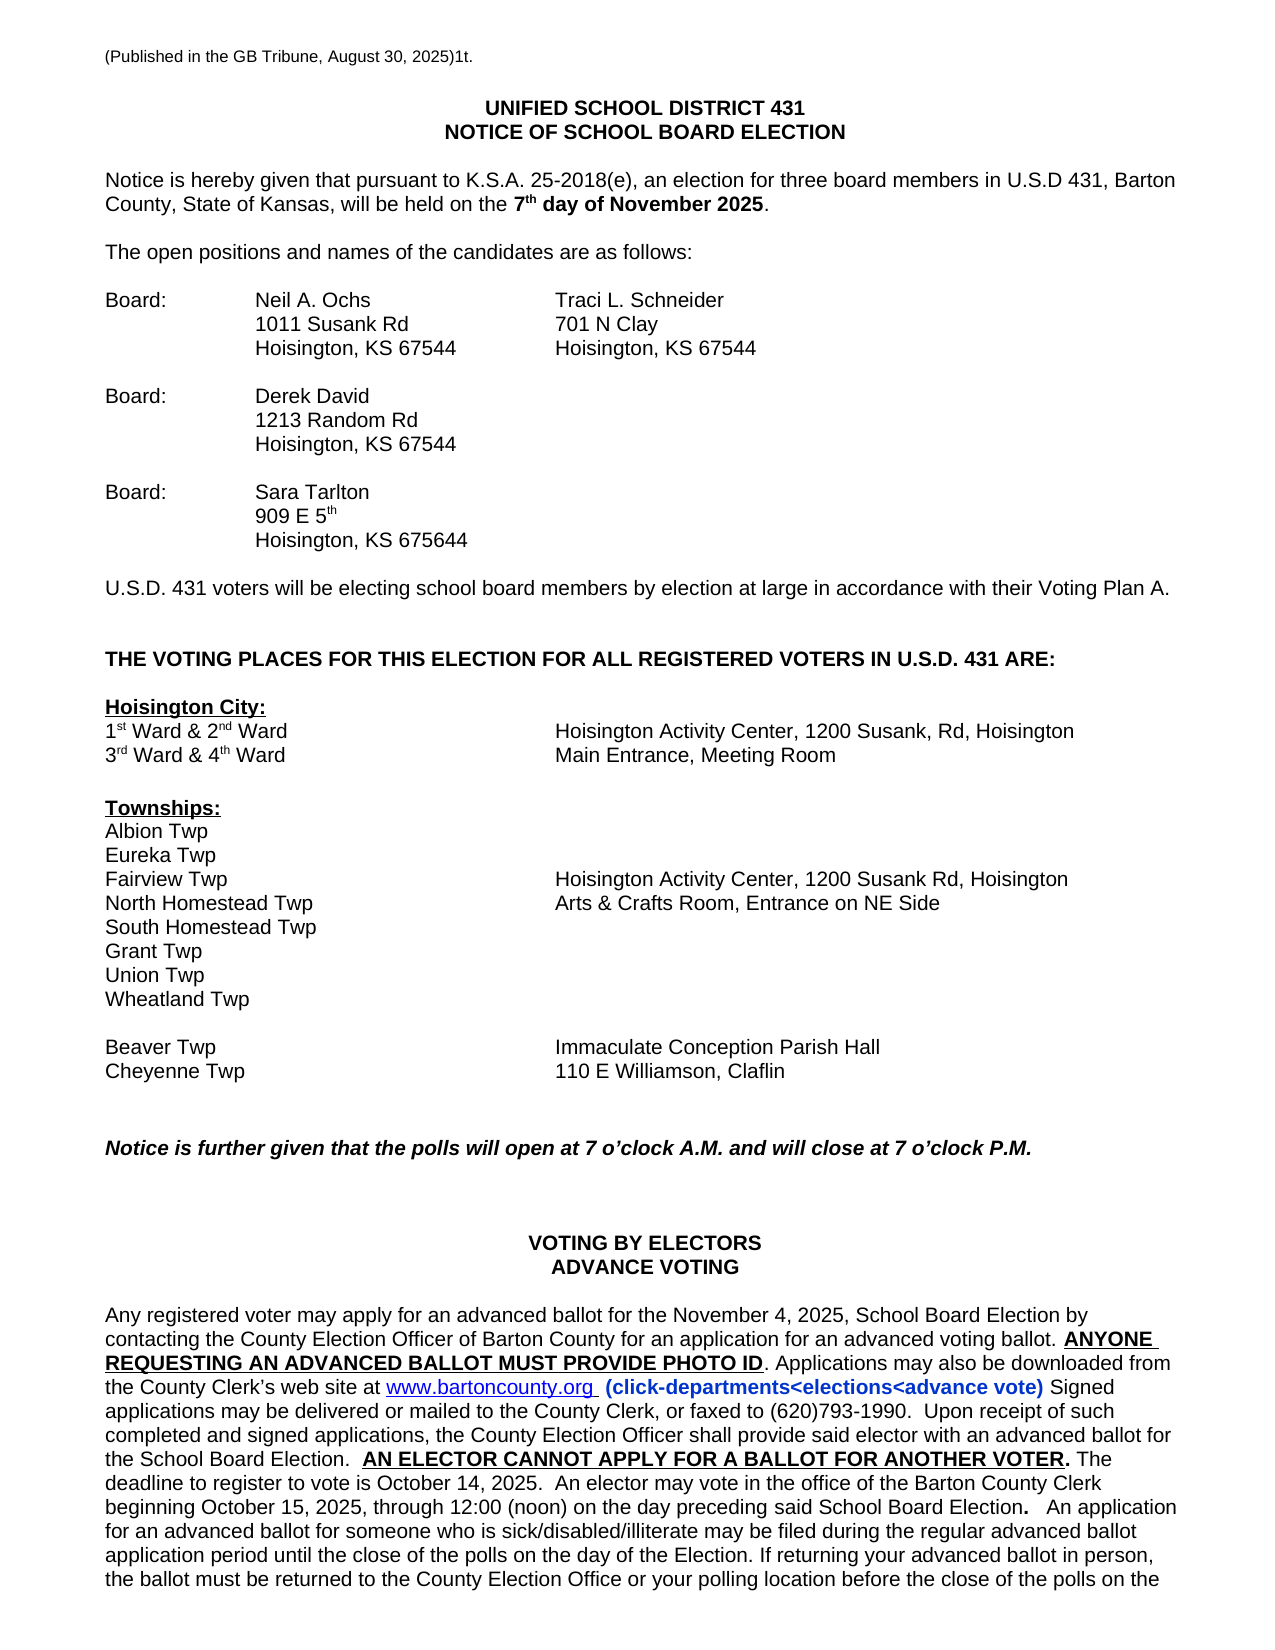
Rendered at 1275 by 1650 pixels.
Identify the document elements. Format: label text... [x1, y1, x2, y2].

text Board: Derek David [105, 384, 1185, 408]
text The open positions and names of the candidates are as follows: [105, 240, 1185, 264]
text Hoisington, KS 67544 [105, 432, 1185, 456]
text 1011 Susank Rd 701 N Clay [105, 312, 1185, 336]
text South Homestead Twp [105, 915, 1185, 939]
text Notice is further given that the polls will open at 7 o’clock A.M. and will close at 7 o’clock P.M. [105, 1135, 1185, 1159]
text Hoisington, KS 675644 [105, 527, 1185, 551]
text Board: Sara Tarlton [105, 479, 1185, 503]
text THE VOTING PLACES FOR THIS ELECTION FOR ALL REGISTERED VOTERS IN U.S.D. 431 ARE: [105, 647, 1185, 671]
text U.S.D. 431 voters will be electing school board members by election at large in accordance with their Voting Plan A. [105, 575, 1185, 599]
text ADVANCE VOTING [105, 1255, 1185, 1279]
text UNIFIED 431 [105, 96, 1185, 120]
text Notice is hereby given that pursuant to K.S.A. 25-2018(e), an election for three board members in U.S.D 431, Barton County, State of Kansas, will be held on the 7th day of November 2025. [105, 168, 1185, 216]
text Albion Twp [105, 819, 1185, 843]
text Hoisington, KS 67544 Hoisington, KS 67544 [105, 336, 1185, 360]
text Board: Neil A. Ochs Traci L. Schneider [105, 288, 1185, 312]
text Grant Twp [105, 939, 1185, 963]
text Beaver Twp Immaculate Conception Parish Hall [105, 1035, 1185, 1059]
text North Homestead Twp Arts & Crafts Room, Entrance on NE Side [105, 891, 1185, 915]
text Union Twp [105, 963, 1185, 987]
text Eureka Twp [105, 843, 1185, 867]
text Townships: [105, 795, 1185, 819]
text Wheatland Twp [105, 987, 1185, 1011]
text 909 E 5th [105, 503, 1185, 527]
text VOTING BY ELECTORS [105, 1231, 1185, 1255]
text Cheyenne Twp 110 E Williamson, Claflin [105, 1059, 1185, 1083]
text NOTICE OF SCHOOL BOARD ELECTION [105, 120, 1185, 144]
text : [105, 695, 1185, 719]
text 1st Ward & 2nd Ward Hoisington Activity Center, 1200 Susank, Rd, Hoisington 3rd Ward & 4th Ward Main Entrance, Meeting Room [105, 719, 1185, 767]
text (Published in the GB Tribune, August 30, 2025)1t. [105, 45, 1185, 68]
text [105, 1303, 1185, 1591]
text 1213 Random Rd [105, 408, 1185, 432]
text Fairview Twp Hoisington Activity Center, 1200 Susank Rd, Hoisington [105, 867, 1185, 891]
